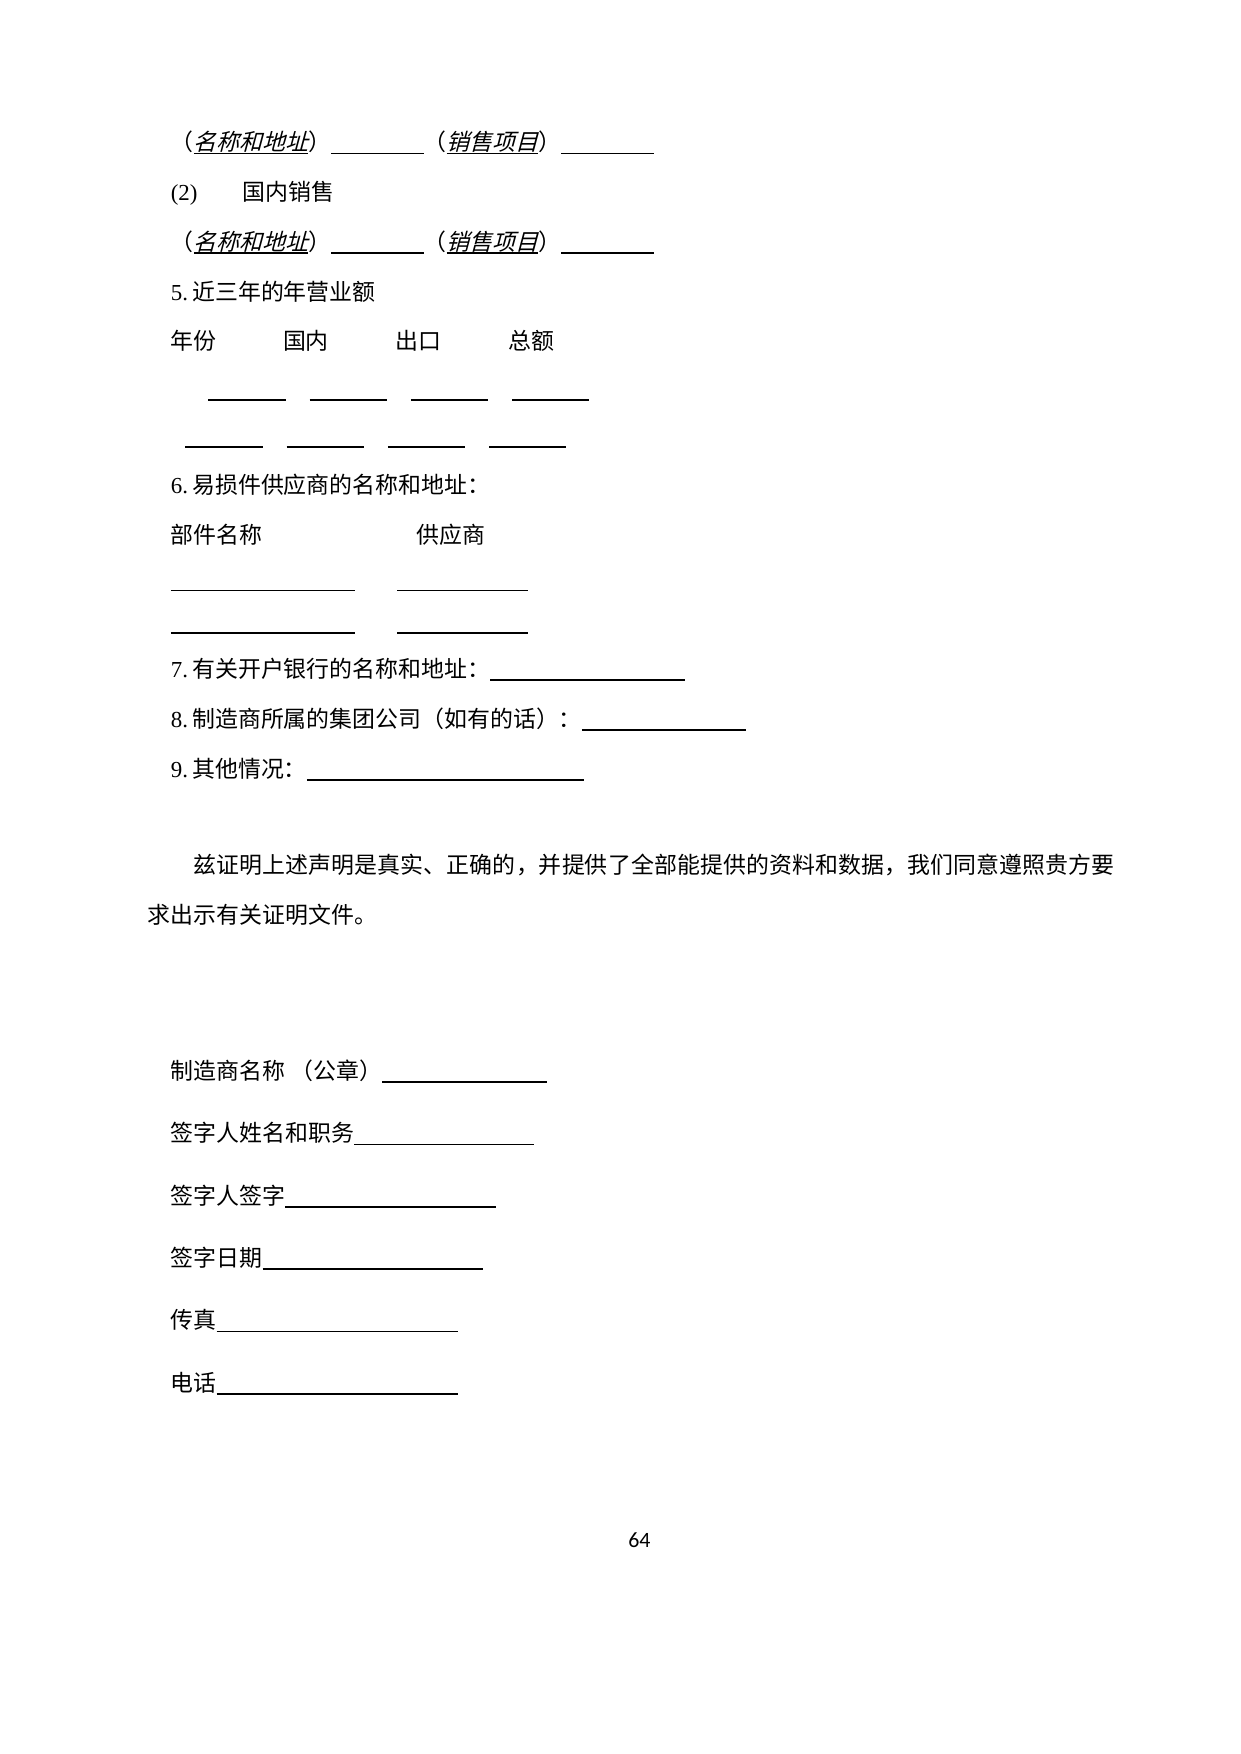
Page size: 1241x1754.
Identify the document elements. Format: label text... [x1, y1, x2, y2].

list 有关开户银行的名称和地址： [148, 651, 1116, 684]
text 兹证明上述声明是真实、正确的，并提供了全部能提供的资料和数据，我们同意遵照贵方要求出示有关证明文件。 [148, 847, 1116, 930]
text 年份 国内 出口 总额 [148, 323, 1116, 356]
list 易损件供应商的名称和地址： [148, 467, 1116, 500]
list 制造商所属的集团公司（如有的话）： [148, 701, 1116, 734]
text 签字日期 [148, 1240, 1116, 1273]
text （名称和地址） （销售项目） [148, 124, 1116, 157]
text 部件名称 供应商 [148, 517, 1116, 550]
text 传真 [148, 1302, 1116, 1335]
list 国内销售 [148, 174, 1116, 207]
text （名称和地址） （销售项目） [148, 224, 1116, 257]
list 其他情况： [148, 751, 1116, 784]
list 近三年的年营业额 [148, 273, 1116, 307]
text 签字人签字 [148, 1178, 1116, 1211]
text 制造商名称 （公章） [148, 1053, 1116, 1086]
text 电话 [148, 1364, 1116, 1398]
text 签字人姓名和职务 [148, 1115, 1116, 1148]
